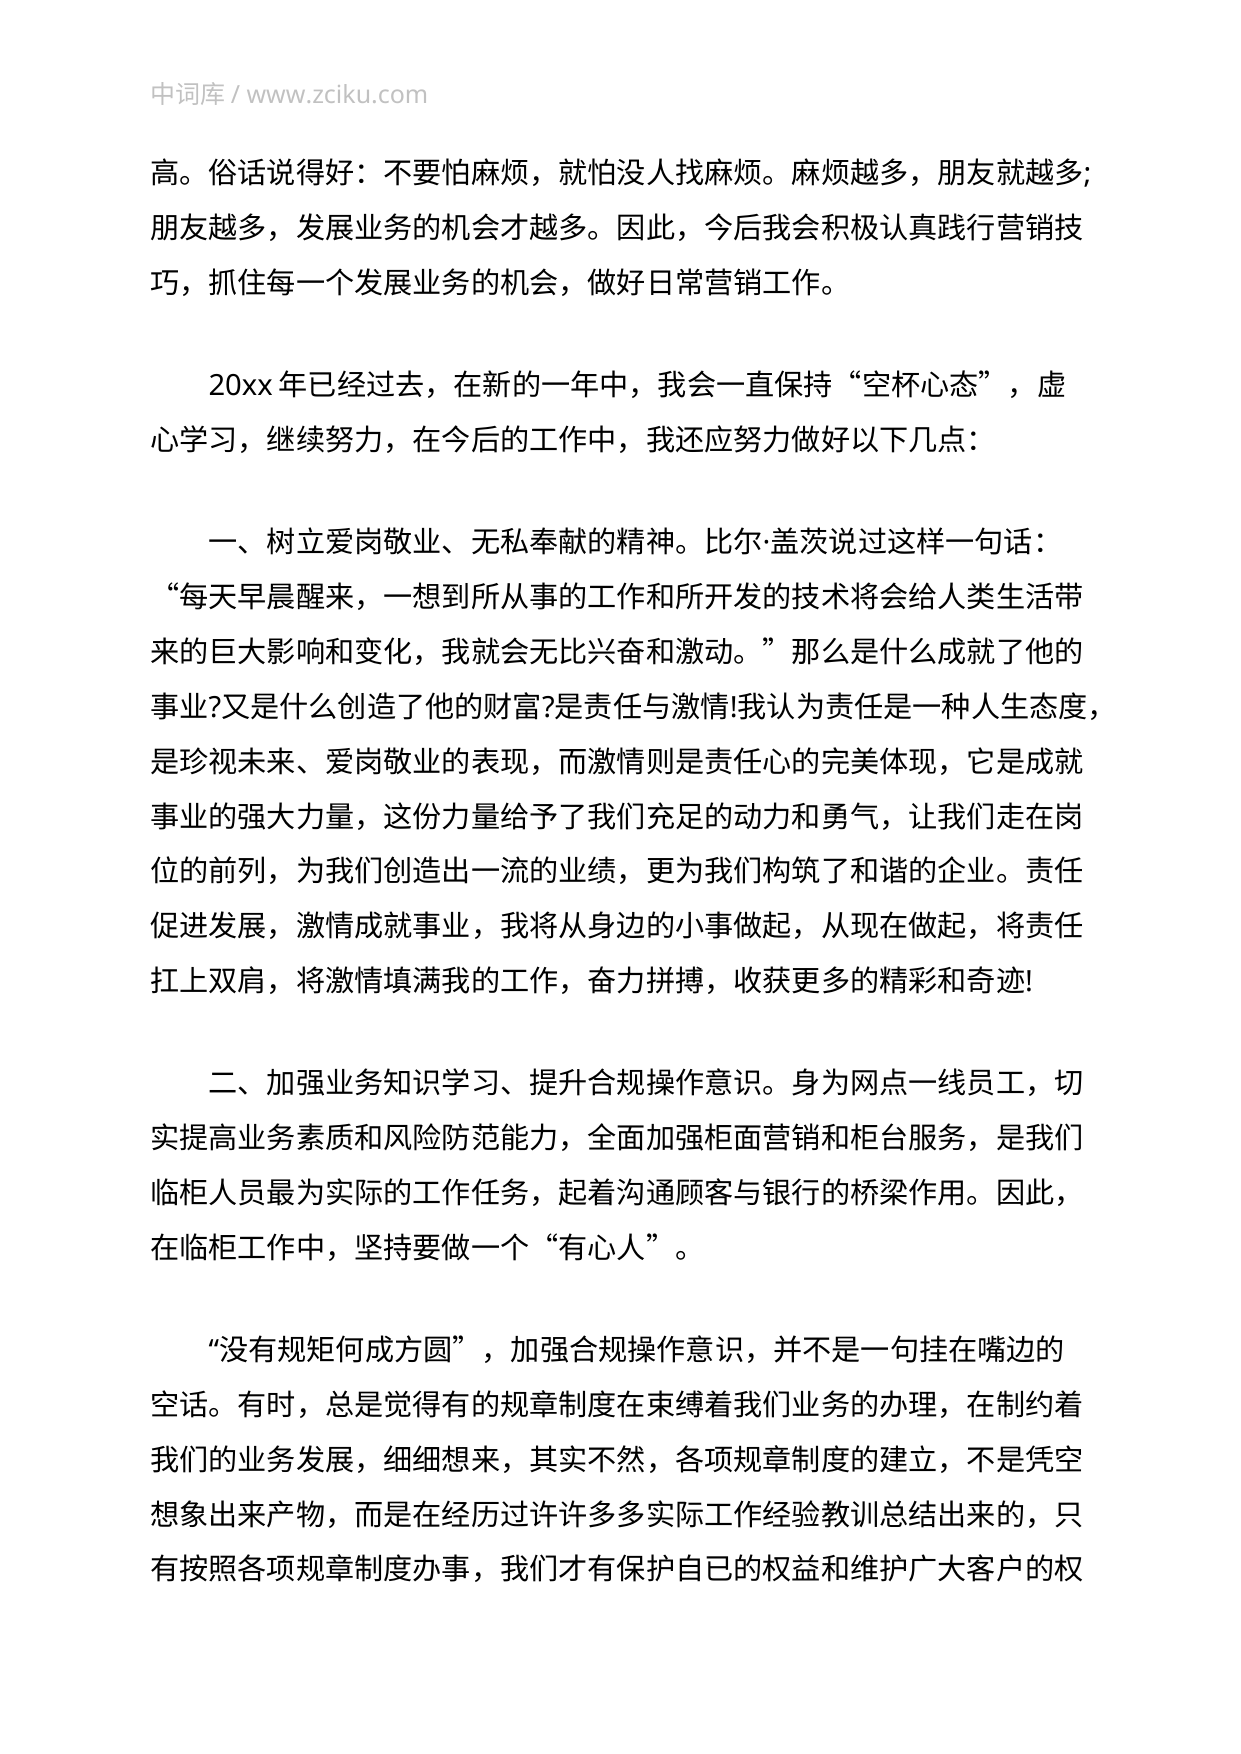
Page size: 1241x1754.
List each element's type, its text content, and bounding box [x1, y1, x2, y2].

text 一、树立爱岗敬业、无私奉献的精神。比尔·盖茨说过这样一句话：“每天早晨醒来，一想到所从事的工作和所开发的技术将会给人类生活带来的巨大影响和变化，我就会无比兴奋和激动。”那么是什么成就了他的事业?又是什么创造了他的财富?是责任与激情!我认为责任是一种人生态度，是珍视未来、爱岗敬业的表现，而激情则是责任心的完美体现，它是成就事业的强大力量，这份力量给予了我们充足的动力和勇气，让我们走在岗位的前列，为我们创造出一流的业绩，更为我们构筑了和谐的企业。责任促进发展，激情成就事业，我将从身边的小事做起，从现在做起，将责任扛上双肩，将激情填满我的工作，奋力拼搏，收获更多的精彩和奇迹! [150, 518, 1090, 1000]
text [150, 150, 1090, 302]
text 20xx年已经过去，在新的一年中，我会一直保持“空杯心态”，虚心学习，继续努力，在今后的工作中，我还应努力做好以下几点： [150, 362, 1090, 459]
text 二、加强业务知识学习、提升合规操作意识。身为网点一线员工，切实提高业务素质和风险防范能力，全面加强柜面营销和柜台服务，是我们临柜人员最为实际的工作任务，起着沟通顾客与银行的桥梁作用。因此，在临柜工作中，坚持要做一个“有心人”。 [150, 1060, 1090, 1267]
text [150, 1326, 1090, 1588]
